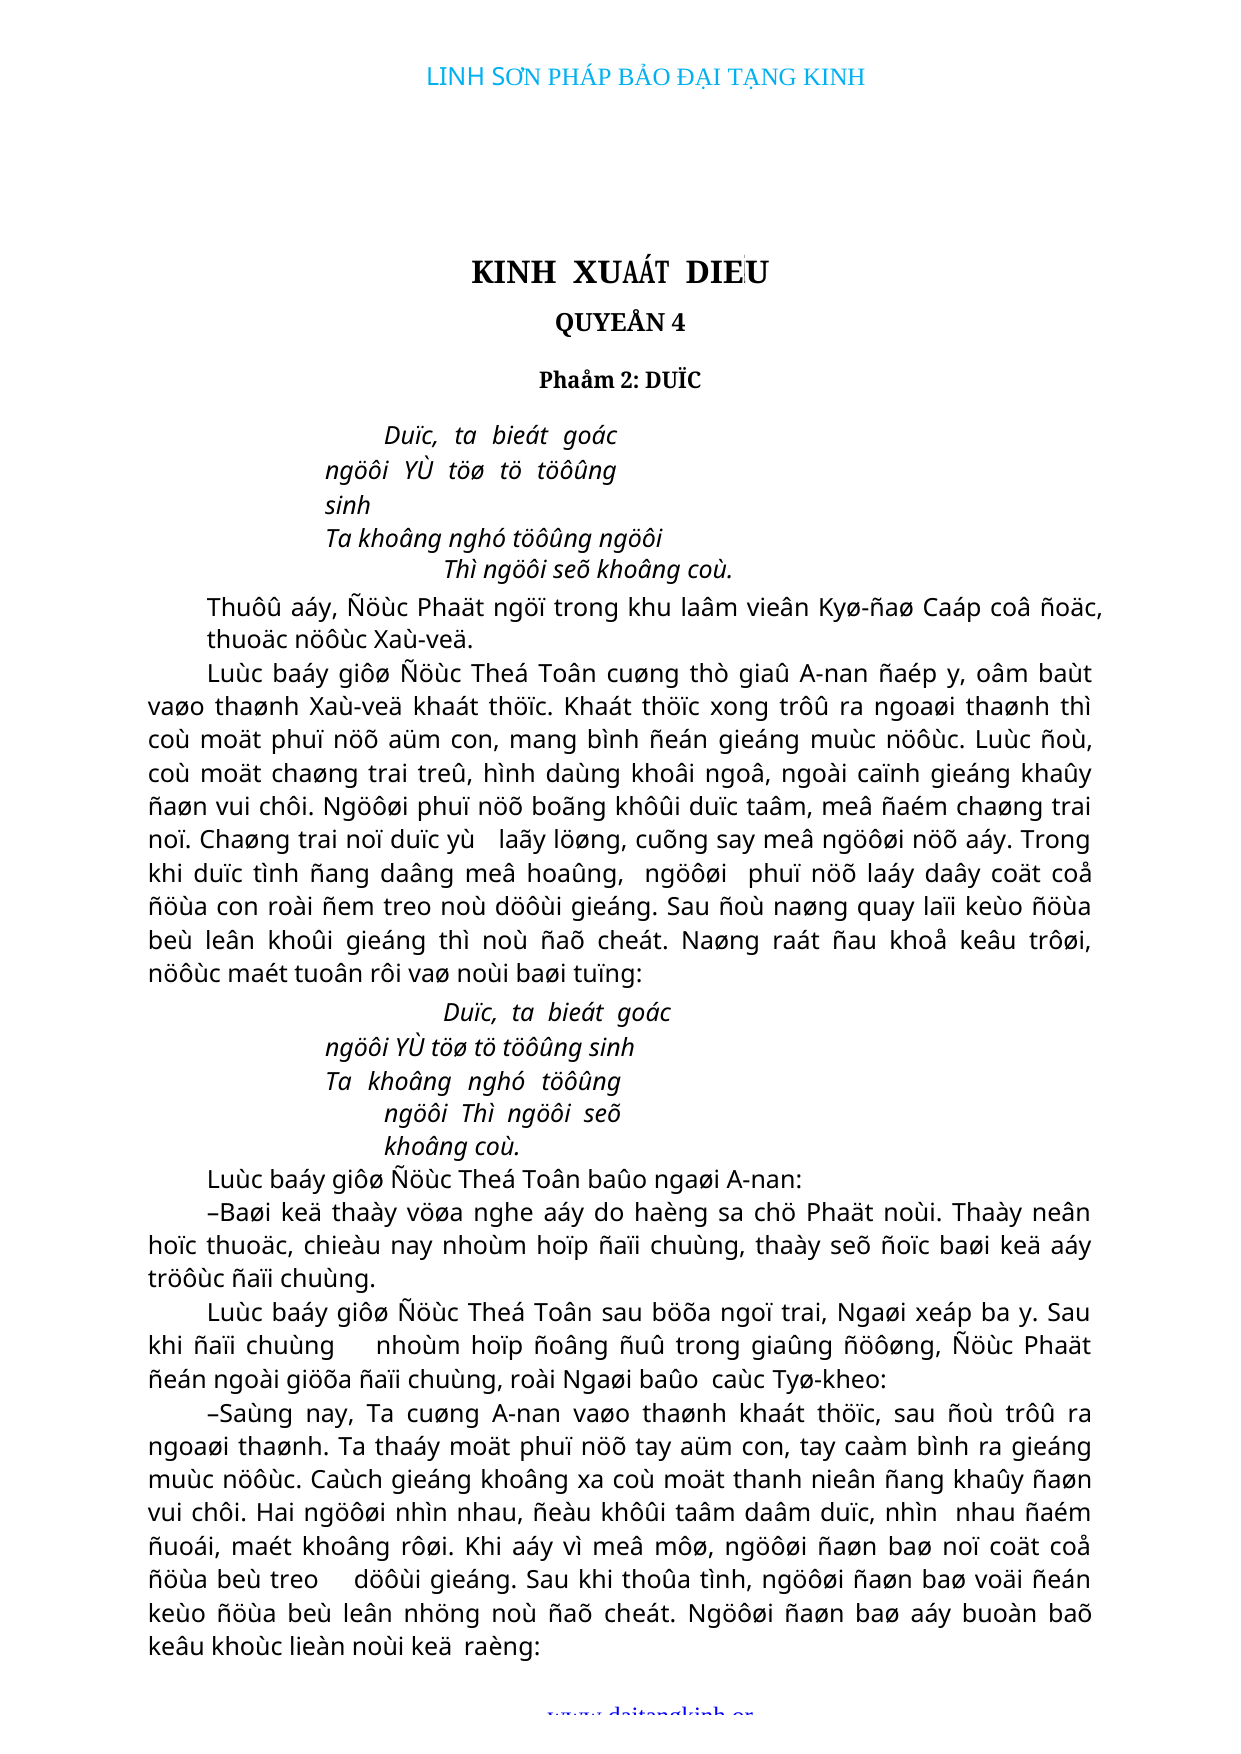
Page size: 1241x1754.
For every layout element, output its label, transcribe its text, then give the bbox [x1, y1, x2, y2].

text Ta khoâng nghó töôûng ngöôi [325, 523, 1105, 553]
text Luùc baáy giôø Ñöùc Theá Toân baûo ngaøi A-nan: [207, 1163, 1105, 1195]
title KINH XUAÁT DIEÄU [470, 250, 770, 292]
text Luùc baáy giôø Ñöùc Theá Toân cuøng thò giaû A-nan ñaép y, oâm baùt vaøo thaønh Xaù-veä khaát thöïc. Khaát thöïc xong trôû ra ngoaøi thaønh thì coù moät phuï nöõ aüm con, mang bình ñeán gieáng muùc nöôùc. Luùc ñoù, coù moät chaøng trai treû, hình daùng khoâi ngoâ, ngoài caïnh gieáng khaûy ñaøn vui chôi. Ngöôøi phuï nöõ boãng khôûi duïc taâm, meâ ñaém chaøng trai noï. Chaøng trai noï duïc yù laãy löøng, cuõng say meâ ngöôøi nöõ aáy. Trong khi duïc tình ñang daâng meâ hoaûng, ngöôøi phuï nöõ laáy daây coät coå ñöùa con roài ñem treo noù döôùi gieáng. Sau ñoù naøng quay laïi keùo ñöùa beù leân khoûi gieáng thì noù ñaõ cheát. Naøng raát ñau khoå keâu trôøi, nöôùc maét tuoân rôi vaø noùi baøi tuïng: [148, 656, 1093, 990]
text Thuôû aáy, Ñöùc Phaät ngöï trong khu laâm vieân Kyø-ñaø Caáp coâ ñoäc, thuoäc nöôùc Xaù-veä. [207, 591, 1105, 655]
text Ta khoâng nghó töôûng ngöôi Thì ngöôi seõ khoâng coù. [325, 1065, 621, 1163]
text –Baøi keä thaày vöøa nghe aáy do haèng sa chö Phaät noùi. Thaày neân hoïc thuoäc, chieàu nay nhoùm hoïp ñaïi chuùng, thaày seõ ñoïc baøi keä aáy tröôùc ñaïi chuùng. [148, 1195, 1093, 1295]
text Duïc, ta bieát goác ngöôi YÙ töø tö töôûng sinh [325, 418, 617, 522]
text –Saùng nay, Ta cuøng A-nan vaøo thaønh khaát thöïc, sau ñoù trôû ra ngoaøi thaønh. Ta thaáy moät phuï nöõ tay aüm con, tay caàm bình ra gieáng muùc nöôùc. Caùch gieáng khoâng xa coù moät thanh nieân ñang khaûy ñaøn vui chôi. Hai ngöôøi nhìn nhau, ñeàu khôûi taâm daâm duïc, nhìn nhau ñaém ñuoái, maét khoâng rôøi. Khi aáy vì meâ môø, ngöôøi ñaøn baø noï coät coå ñöùa beù treo döôùi gieáng. Sau khi thoûa tình, ngöôøi ñaøn baø voäi ñeán keùo ñöùa beù leân nhöng noù ñaõ cheát. Ngöôøi ñaøn baø aáy buoàn baõ keâu khoùc lieàn noùi keä raèng: [148, 1395, 1093, 1663]
text Phaåm 2: DUÏC [470, 364, 770, 395]
text Luùc baáy giôø Ñöùc Theá Toân sau böõa ngoï trai, Ngaøi xeáp ba y. Sau khi ñaïi chuùng nhoùm hoïp ñoâng ñuû trong giaûng ñöôøng, Ñöùc Phaät ñeán ngoài giöõa ñaïi chuùng, roài Ngaøi baûo caùc Tyø-kheo: [148, 1295, 1093, 1395]
text Thì ngöôi seõ khoâng coù. [443, 553, 1105, 585]
picture [535, 69, 540, 79]
text QUYEÅN 4 [470, 305, 770, 339]
text Duïc, ta bieát goác ngöôi YÙ töø tö töôûng sinh [325, 995, 671, 1064]
